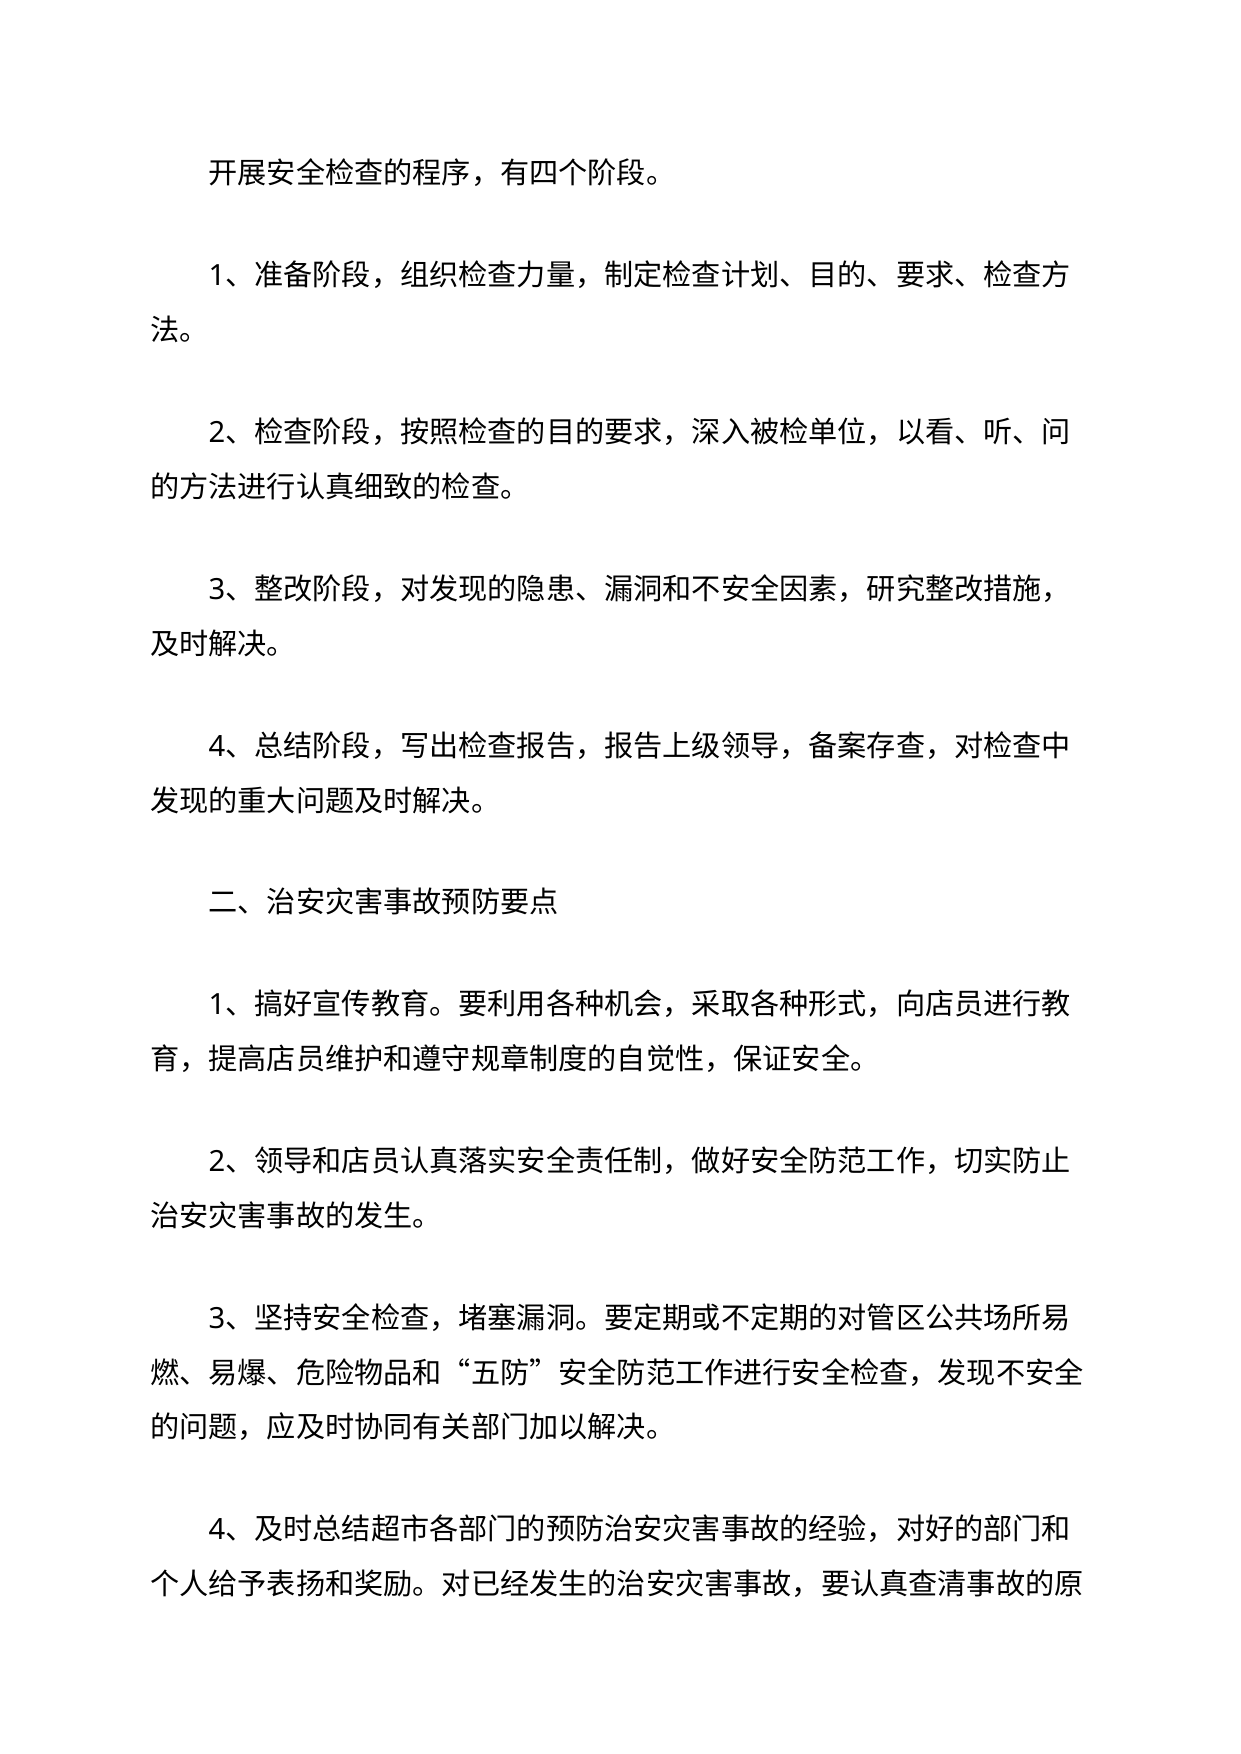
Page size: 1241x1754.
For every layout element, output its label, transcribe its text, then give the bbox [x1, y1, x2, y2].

text 二、治安灾害事故预防要点 [150, 879, 1090, 921]
text 4、总结阶段，写出检查报告，报告上级领导，备案存查，对检查中发现的重大问题及时解决。 [150, 722, 1090, 819]
text 2、检查阶段，按照检查的目的要求，深入被检单位，以看、听、问的方法进行认真细致的检查。 [150, 408, 1090, 506]
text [150, 1506, 1090, 1603]
text 1、准备阶段，组织检查力量，制定检查计划、目的、要求、检查方法。 [150, 252, 1090, 349]
text 开展安全检查的程序，有四个阶段。 [150, 150, 1090, 192]
text 1、搞好宣传教育。要利用各种机会，采取各种形式，向店员进行教育，提高店员维护和遵守规章制度的自觉性，保证安全。 [150, 981, 1090, 1078]
text 3、坚持安全检查，堵塞漏洞。要定期或不定期的对管区公共场所易燃、易爆、危险物品和“五防”安全防范工作进行安全检查，发现不安全的问题，应及时协同有关部门加以解决。 [150, 1294, 1090, 1446]
text 2、领导和店员认真落实安全责任制，做好安全防范工作，切实防止治安灾害事故的发生。 [150, 1137, 1090, 1235]
text 3、整改阶段，对发现的隐患、漏洞和不安全因素，研究整改措施，及时解决。 [150, 565, 1090, 663]
